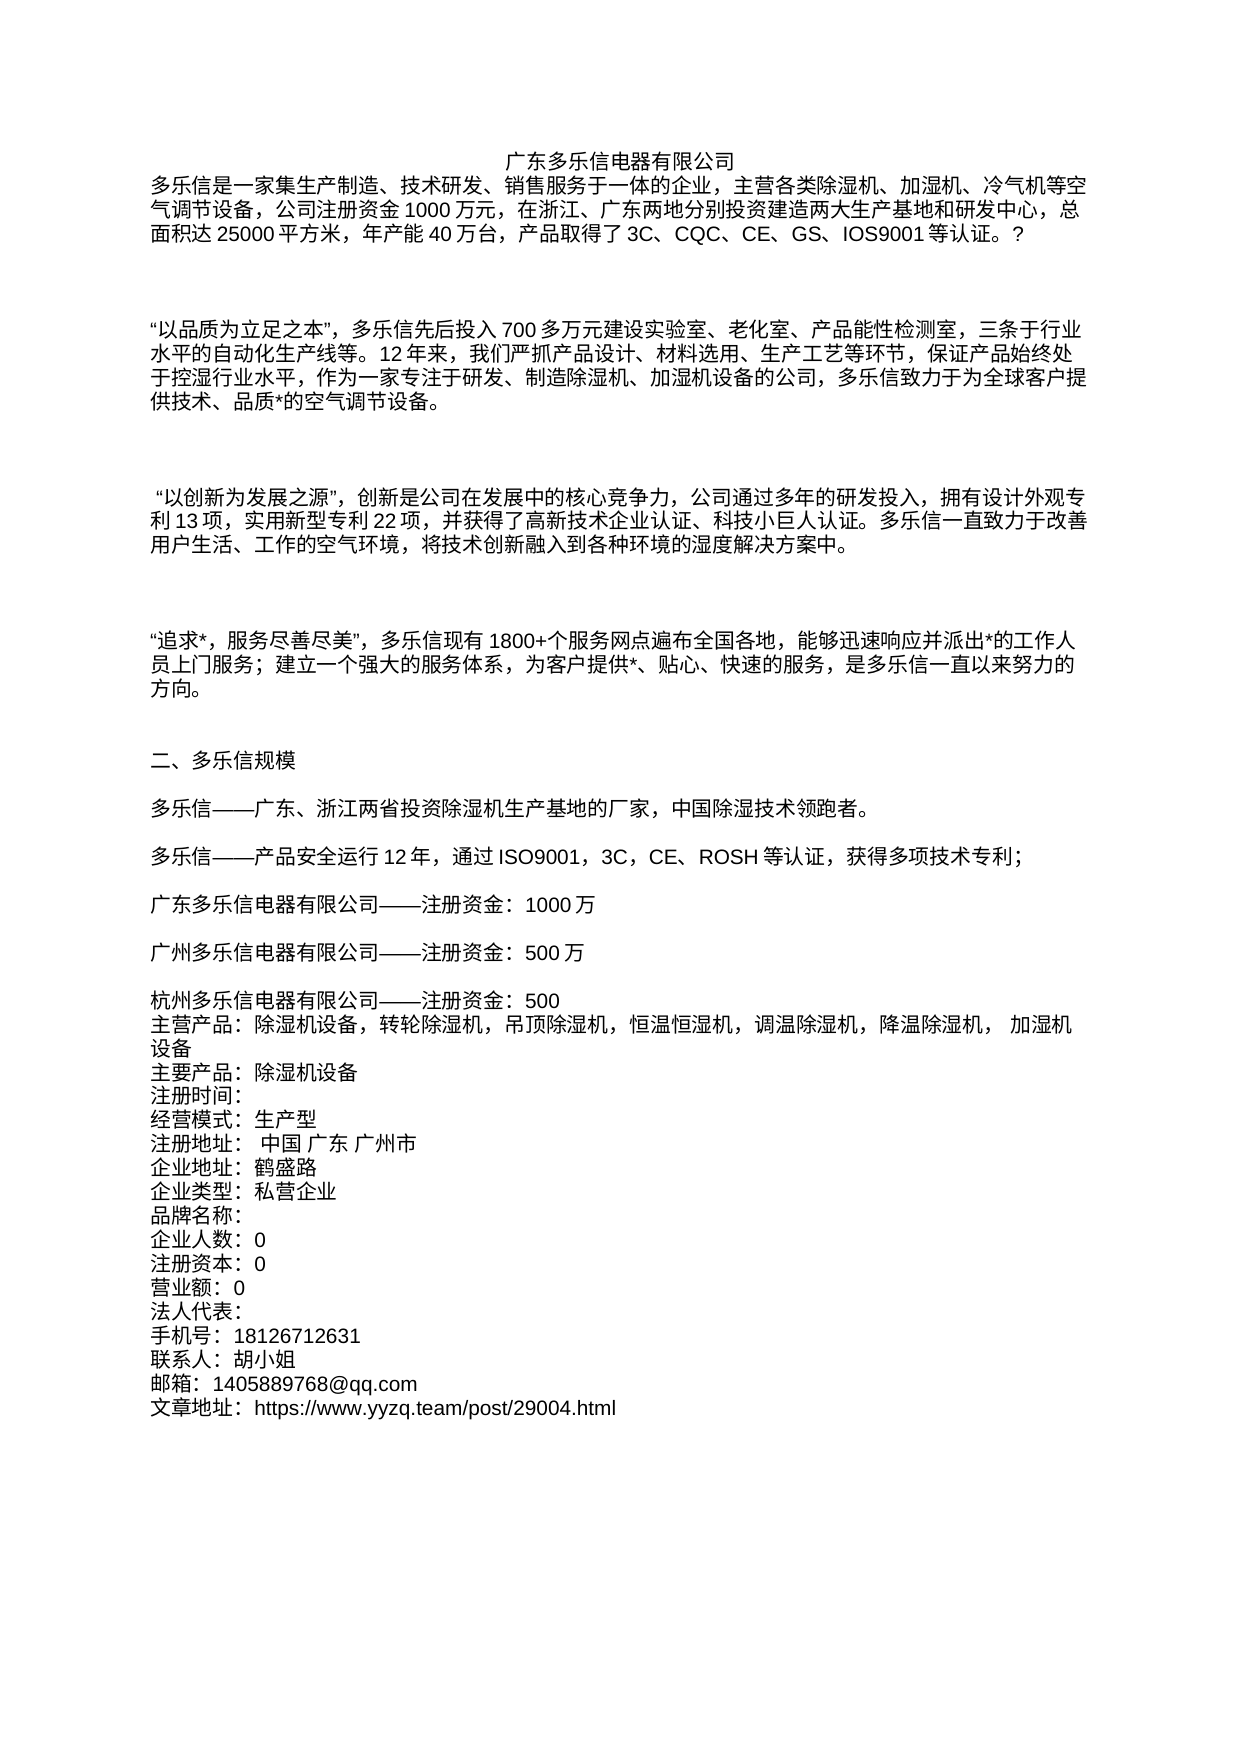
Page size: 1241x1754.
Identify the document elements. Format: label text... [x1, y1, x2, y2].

text 多乐信——产品安全运行12年，通过ISO9001，3C，CE、ROSH等认证，获得多项技术专利； [150, 845, 1090, 869]
text 广东多乐信电器有限公司——注册资金：1000万 [150, 893, 1090, 917]
text 多乐信是一家集生产制造、技术研发、销售服务于一体的企业，主营各类除湿机、加湿机、冷气机等空气调节设备，公司注册资金1000万元，在浙江、广东两地分别投资建造两大生产基地和研发中心，总面积达25000平方米，年产能40万台，产品取得了3C、CQC、CE、GS、IOS9001等认证。? [150, 174, 1090, 246]
text 企业地址：鹤盛路 [150, 1156, 1090, 1180]
text 品牌名称： [150, 1204, 1090, 1228]
text 多乐信——广东、浙江两省投资除湿机生产基地的厂家，中国除湿技术领跑者。 [150, 797, 1090, 821]
text 主要产品：除湿机设备 [150, 1060, 1090, 1084]
text 企业类型：私营企业 [150, 1180, 1090, 1204]
text 经营模式：生产型 [150, 1108, 1090, 1132]
text 营业额：0 [150, 1276, 1090, 1300]
text 注册地址： 中国 广东 广州市 [150, 1132, 1090, 1156]
text 联系人：胡小姐 [150, 1348, 1090, 1372]
text 文章地址：https://www.yyzq.team/post/29004.html [150, 1396, 1090, 1420]
text 手机号：18126712631 [150, 1324, 1090, 1348]
text 企业人数：0 [150, 1228, 1090, 1252]
text “以品质为立足之本”，多乐信先后投入700多万元建设实验室、老化室、产品能性检测室，三条于行业水平的自动化生产线等。12年来，我们严抓产品设计、材料选用、生产工艺等环节，保证产品始终处于控湿行业水平，作为一家专注于研发、制造除湿机、加湿机设备的公司，多乐信致力于为全球客户提供技术、品质*的空气调节设备。 [150, 318, 1090, 413]
text 二、多乐信规模 [150, 749, 1090, 773]
text 广州多乐信电器有限公司——注册资金：500万 [150, 941, 1090, 964]
text 法人代表： [150, 1300, 1090, 1324]
text 注册时间： [150, 1084, 1090, 1108]
text 邮箱：1405889768@qq.com [150, 1372, 1090, 1396]
text 注册资本：0 [150, 1252, 1090, 1276]
text 主营产品：除湿机设备，转轮除湿机，吊顶除湿机，恒温恒湿机，调温除湿机，降温除湿机， 加湿机设备 [150, 1012, 1090, 1060]
text “以创新为发展之源”，创新是公司在发展中的核心竞争力，公司通过多年的研发投入，拥有设计外观专利13项，实用新型专利22项，并获得了高新技术企业认证、科技小巨人认证。多乐信一直致力于改善用户生活、工作的空气环境，将技术创新融入到各种环境的湿度解决方案中。 [150, 485, 1090, 557]
text “追求*，服务尽善尽美”，多乐信现有1800+个服务网点遍布全国各地，能够迅速响应并派出*的工作人员上门服务；建立一个强大的服务体系，为客户提供*、贴心、快速的服务，是多乐信一直以来努力的方向。 [150, 629, 1090, 701]
text 杭州多乐信电器有限公司——注册资金：500 [150, 988, 1090, 1012]
text 广东多乐信电器有限公司 [150, 150, 1090, 174]
